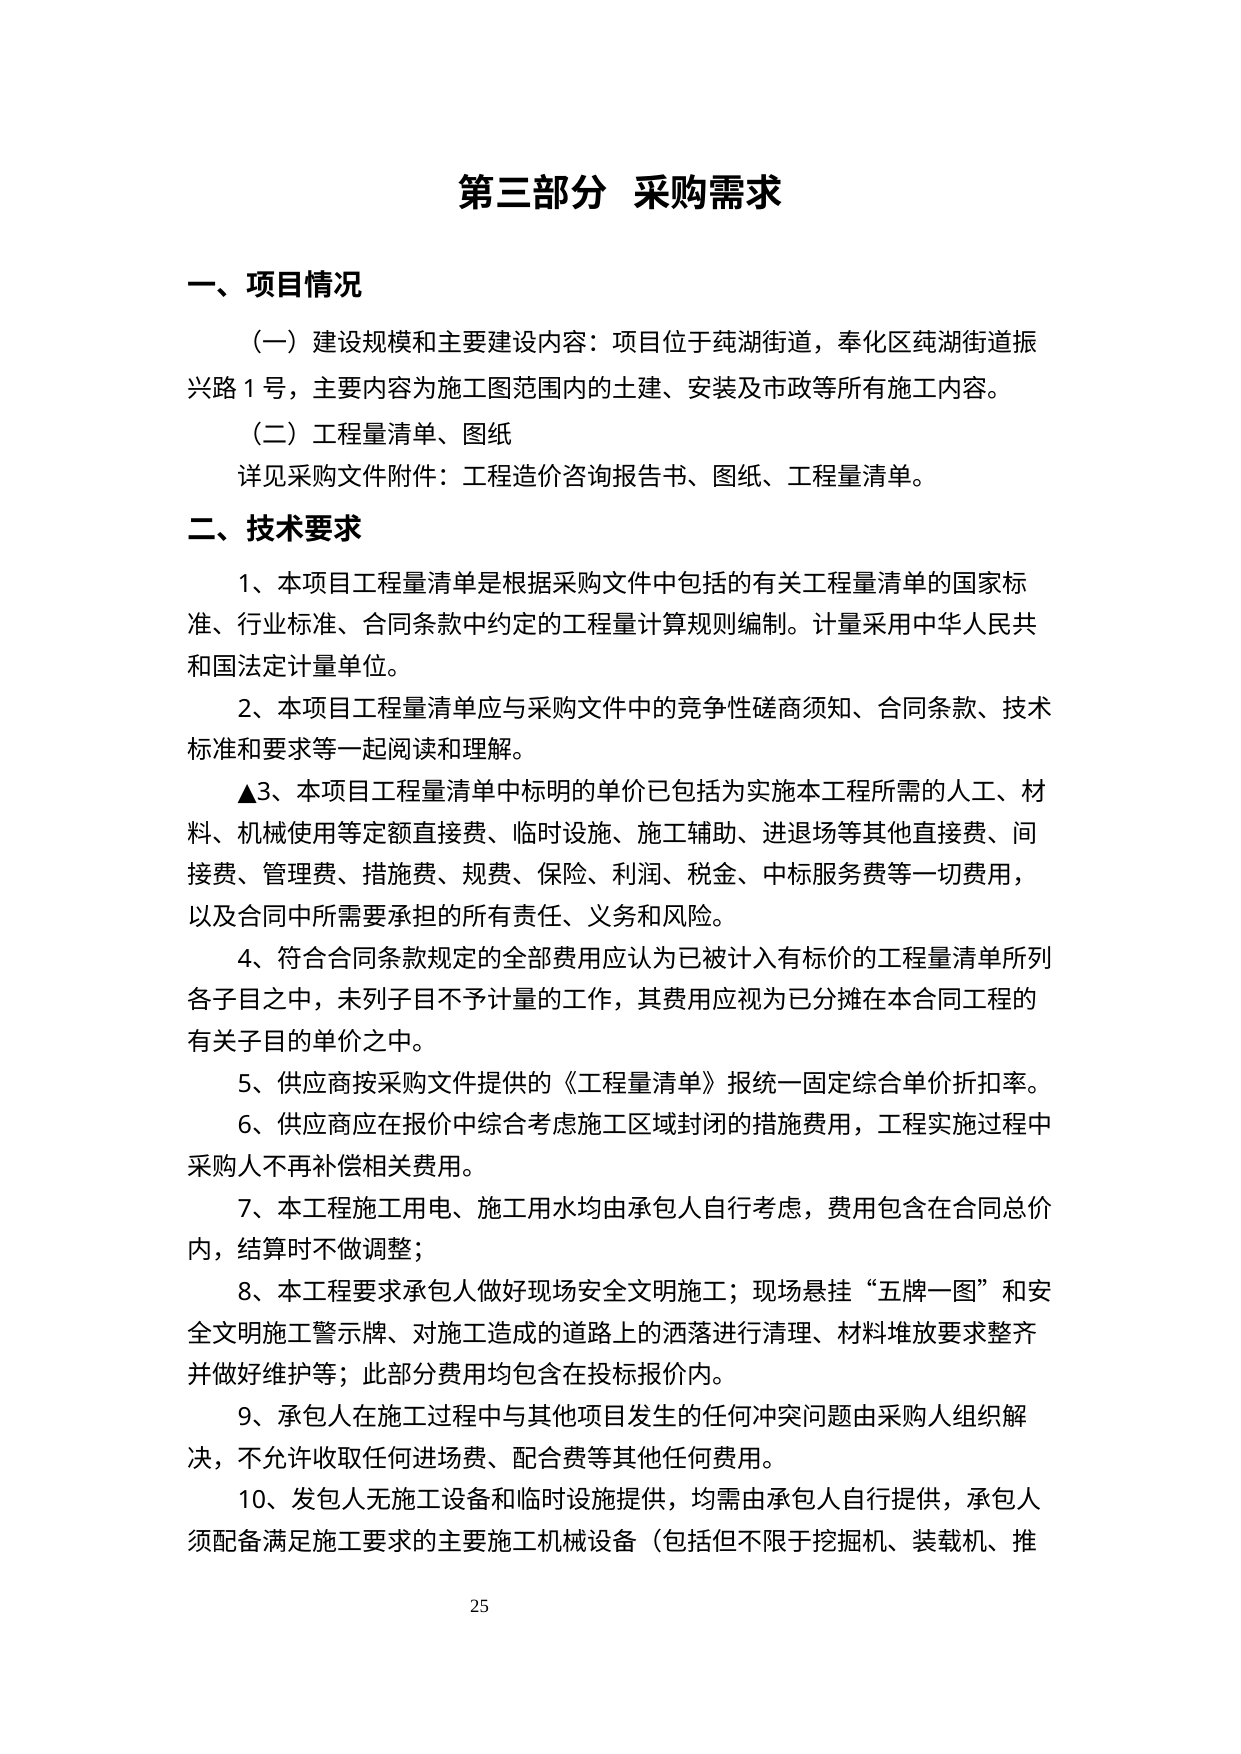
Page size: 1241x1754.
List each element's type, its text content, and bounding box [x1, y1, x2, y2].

list 6、供应商应在报价中综合考虑施工区域封闭的措施费用，工程实施过程中采购人不再补偿相关费用。 [187, 1101, 1053, 1184]
list 2、本项目工程量清单应与采购文件中的竞争性磋商须知、合同条款、技术标准和要求等一起阅读和理解。 [187, 684, 1053, 767]
list 4、符合合同条款规定的全部费用应认为已被计入有标价的工程量清单所列各子目之中，未列子目不予计量的工作，其费用应视为已分摊在本合同工程的有关子目的单价之中。 [187, 934, 1053, 1059]
list 9、承包人在施工过程中与其他项目发生的任何冲突问题由采购人组织解决，不允许收取任何进场费、配合费等其他任何费用。 [187, 1392, 1053, 1476]
text 第三部分 采购需求 [187, 158, 1053, 223]
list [187, 1476, 1053, 1559]
list 一、项目情况 [187, 250, 1053, 315]
list 二、技术要求 [187, 494, 1053, 559]
list 8、本工程要求承包人做好现场安全文明施工；现场悬挂“五牌一图”和安全文明施工警示牌、对施工造成的道路上的洒落进行清理、材料堆放要求整齐并做好维护等；此部分费用均包含在投标报价内。 [187, 1267, 1053, 1392]
list （一）建设规模和主要建设内容：项目位于莼湖街道，奉化区莼湖街道振兴路1号，主要内容为施工图范围内的土建、安装及市政等所有施工内容。 [187, 315, 1053, 406]
list 7、本工程施工用电、施工用水均由承包人自行考虑，费用包含在合同总价内，结算时不做调整； [187, 1184, 1053, 1267]
list 1、本项目工程量清单是根据采购文件中包括的有关工程量清单的国家标准、行业标准、合同条款中约定的工程量计算规则编制。计量采用中华人民共和国法定计量单位。 [187, 559, 1053, 684]
list 5、供应商按采购文件提供的《工程量清单》报统一固定综合单价折扣率。 [187, 1059, 1053, 1101]
list 详见采购文件附件：工程造价咨询报告书、图纸、工程量清单。 [187, 452, 1053, 494]
list ▲3、本项目工程量清单中标明的单价已包括为实施本工程所需的人工、材料、机械使用等定额直接费、临时设施、施工辅助、进退场等其他直接费、间接费、管理费、措施费、规费、保险、利润、税金、中标服务费等一切费用，以及合同中所需要承担的所有责任、义务和风险。 [187, 767, 1053, 934]
list （二）工程量清单、图纸 [187, 406, 1053, 452]
